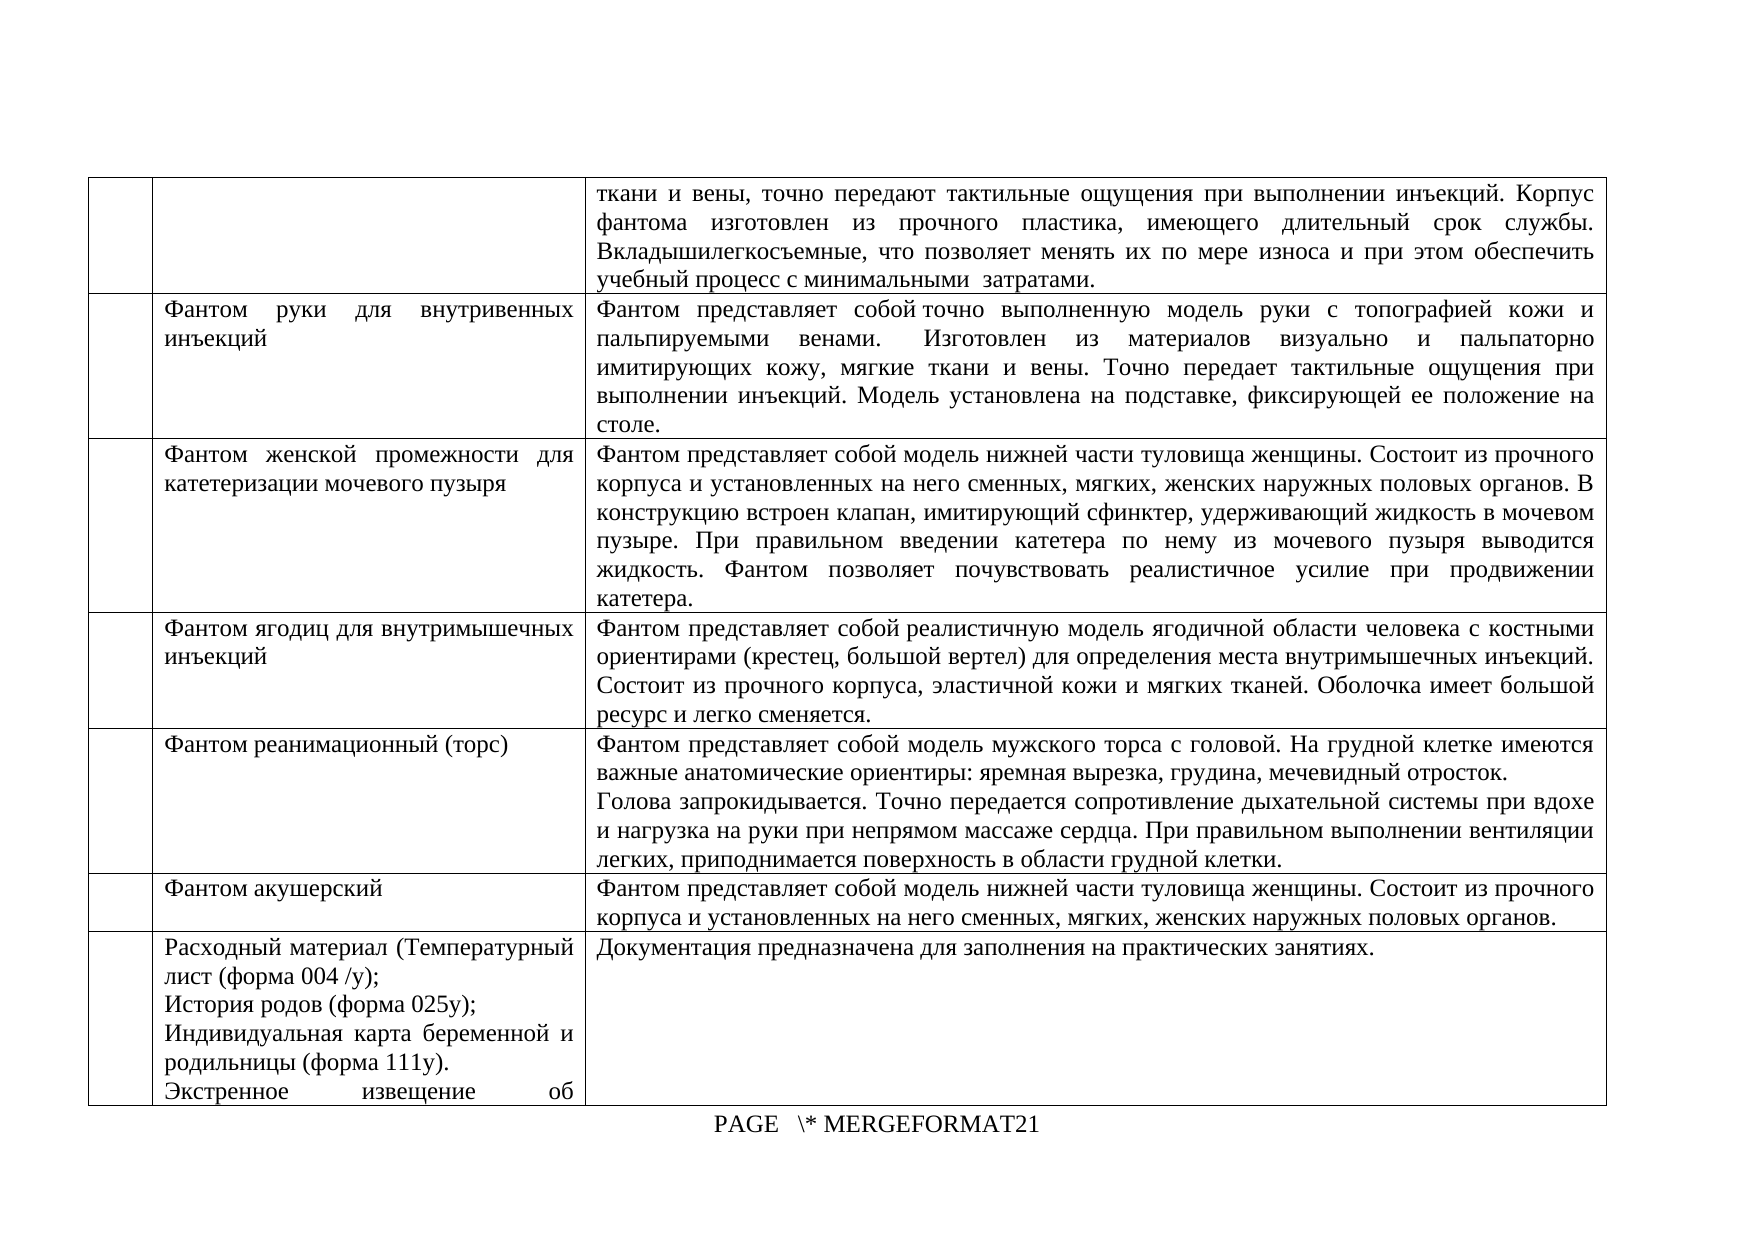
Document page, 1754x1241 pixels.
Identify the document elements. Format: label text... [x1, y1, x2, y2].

table_cell [89, 294, 152, 438]
table_cell Фантом представляет собой модель нижней части туловища женщины. Состоит из прочного корпуса и установленных на него сменных, мягких, женских наружных половых органов. В конструкцию встроен клапан, имитирующий сфинктер, удерживающий жидкость в мочевом пузыре. При правильном введении катетера по нему из мочевого пузыря выводится жидкость. Фантом позволяет почувствовать реалистичное усилие при продвижении катетера. [586, 439, 1606, 612]
table_cell Фантом руки для внутривенных инъекций [153, 294, 585, 438]
table_cell [89, 178, 152, 293]
table_cell Фантом реанимационный (торс) [153, 729, 585, 872]
table_cell Фантом представляет собой реалистичную модель ягодичной области человека с костными ориентирами (крестец, большой вертел) для определения места внутримышечных инъекций. Состоит из прочного корпуса, эластичной кожи и мягких тканей. Оболочка имеет большой ресурс и легко сменяется. [586, 613, 1606, 728]
table_cell [89, 613, 152, 728]
table_cell [89, 439, 152, 612]
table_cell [153, 178, 585, 293]
table_cell [89, 729, 152, 872]
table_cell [153, 932, 585, 1104]
table_cell Фантом акушерский [153, 874, 585, 931]
table_cell [89, 874, 152, 931]
table_cell Фантом представляет собой модель мужского торса с головой. На грудной клетке имеются важные анатомические ориентиры: яремная вырезка, грудина, мечевидный отросток. Голова запрокидывается. Точно передается сопротивление дыхательной системы при вдохе и нагрузка на руки при непрямом массаже сердца. При правильном выполнении вентиляции легких, приподнимается поверхность в области грудной клетки. [586, 729, 1606, 872]
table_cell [586, 932, 1606, 1104]
table_cell Фантом ягодиц для внутримышечных инъекций [153, 613, 585, 728]
table_cell Фантом женской промежности для катетеризации мочевого пузыря [153, 439, 585, 612]
table_cell [89, 932, 152, 1104]
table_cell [586, 178, 1606, 293]
table_cell Фантом представляет собой модель нижней части туловища женщины. Состоит из прочного корпуса и установленных на него сменных, мягких, женских наружных половых органов. [586, 874, 1606, 931]
table_cell Фантом представляет собой точно выполненную модель руки с топографией кожи и пальпируемыми венами. Изготовлен из материалов визуально и пальпаторно имитирующих кожу, мягкие ткани и вены. Точно передает тактильные ощущения при выполнении инъекций. Модель установлена на подставке, фиксирующей ее положение на столе. [586, 294, 1606, 438]
